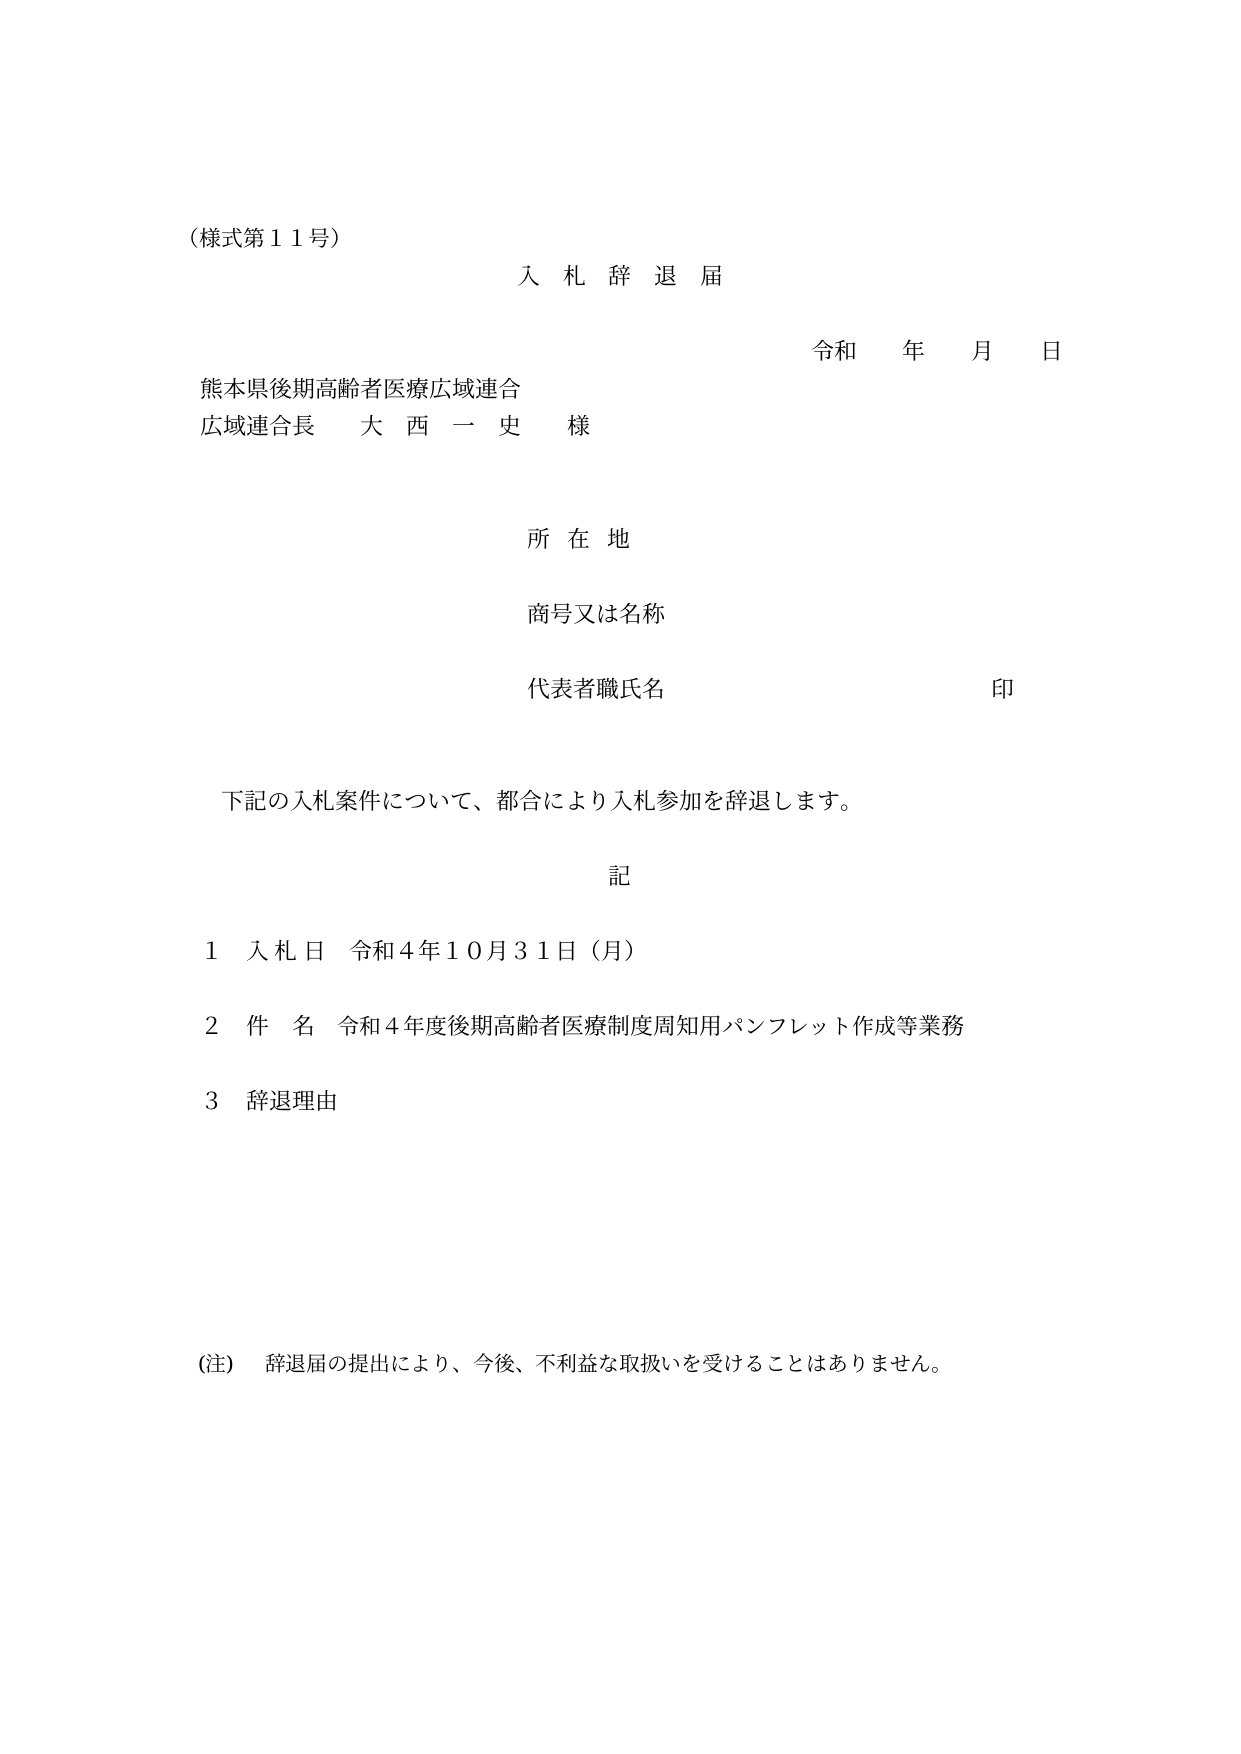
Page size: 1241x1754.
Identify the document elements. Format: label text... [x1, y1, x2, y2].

text 下記の入札案件について、都合により入札参加を辞退します。 [221, 781, 1063, 819]
text ２ 件名 令和４年度後期高齢者医療制度周知用パンフレット作成等業務 [177, 1006, 1096, 1044]
text 熊本県後期高齢者医療広域連合 [177, 369, 1063, 406]
text ３ 辞退理由 [177, 1081, 1063, 1119]
text 商号又は名称 [527, 594, 1063, 631]
text 所在地 [527, 519, 1063, 556]
text 広域連合長 大 西 一 史 様 [177, 406, 1063, 444]
text 代表者職氏名 印 [527, 669, 1063, 706]
text 記 [177, 856, 1063, 894]
text （様式第１１号） [177, 219, 1063, 256]
text 令和 年 月 日 [177, 331, 1063, 369]
text 入 札 辞 退 届 [177, 256, 1063, 294]
text (注) 辞退届の提出により、今後、不利益な取扱いを受けることはありません。 [177, 1344, 1063, 1381]
text １ 入札日 令和４年１０月３１日（月） [177, 931, 1063, 969]
